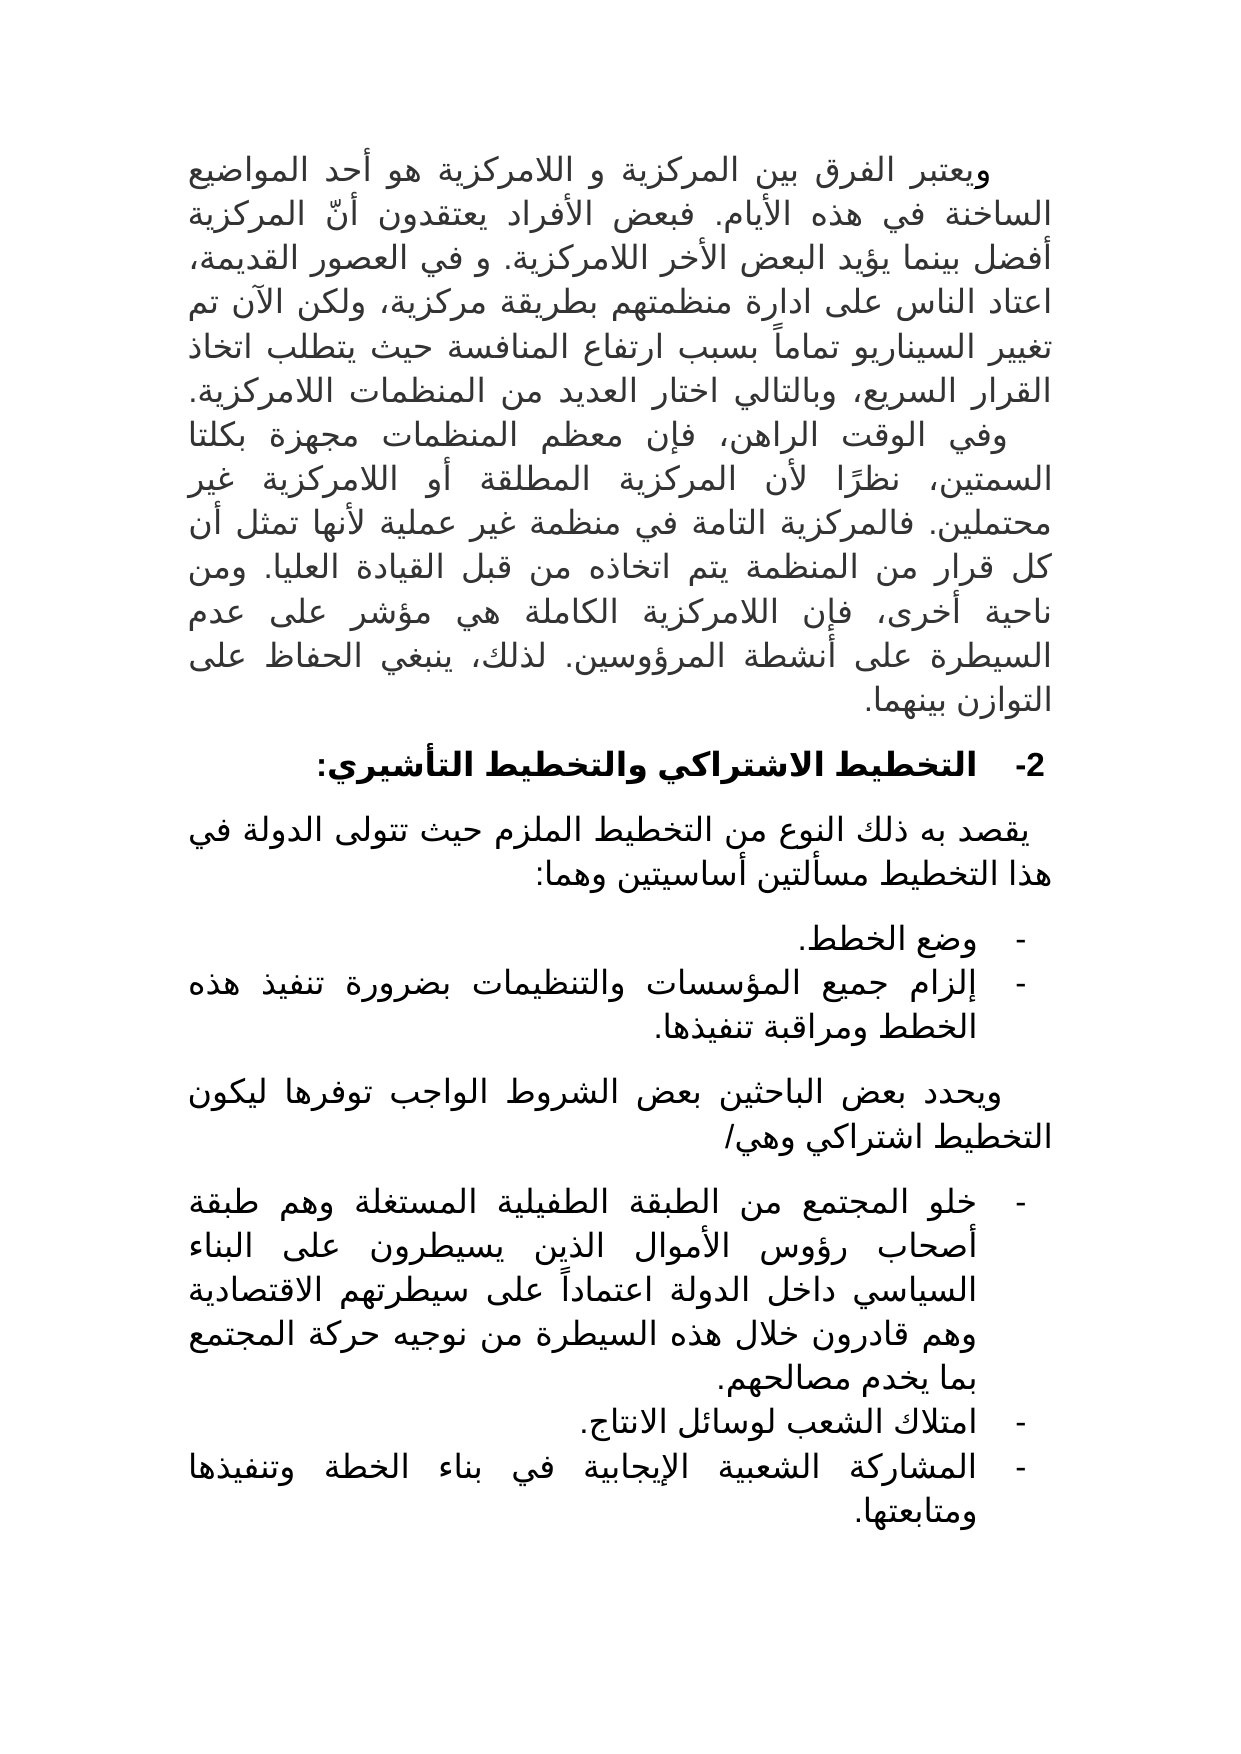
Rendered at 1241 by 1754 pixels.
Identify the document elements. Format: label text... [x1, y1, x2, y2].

list المشاركة الشعبية الإيجابية في بناء الخطة وتنفيذها ومتابعتها. [187, 1447, 1015, 1529]
list التخطيط الاشتراكي والتخطيط التأشيري: [187, 745, 1015, 783]
text يقصد به ذلك النوع من التخطيط الملزم حيث تتولى الدولة في هذا التخطيط مسألتين أساسيتين وهما: [187, 810, 1053, 893]
text ويعتبر الفرق بين المركزية و اللامركزية هو أحد المواضيع الساخنة في هذه الأيام. فبعض الأفراد يعتقدون أنّ المركزية أفضل بينما يؤيد البعض الأخر اللامركزية. و في العصور القديمة، اعتاد الناس على ادارة منظمتهم بطريقة مركزية، ولكن الآن تم تغيير السيناريو تماماً بسبب ارتفاع المنافسة حيث يتطلب اتخاذ القرار السريع، وبالتالي اختار العديد من المنظمات اللامركزية. وفي الوقت الراهن، فإن معظم المنظمات مجهزة بكلتا السمتين، نظرًا لأن المركزية المطلقة أو اللامركزية غير محتملين. فالمركزية التامة في منظمة غير عملية لأنها تمثل أن كل قرار من المنظمة يتم اتخاذه من قبل القيادة العليا. ومن ناحية أخرى، فإن اللامركزية الكاملة هي مؤشر على عدم السيطرة على أنشطة المرؤوسين. لذلك، ينبغي الحفاظ على التوازن بينهما. [187, 498, 1053, 718]
list وضع الخطط. [187, 919, 1015, 958]
list امتلاك الشعب لوسائل الانتاج. [187, 1402, 1015, 1441]
text ويعتبر الفرق بين المركزية و اللامركزية هو أحد المواضيع الساخنة في هذه الأيام. فبعض الأفراد يعتقدون أنّ المركزية أفضل بينما يؤيد البعض الأخر اللامركزية. و في العصور القديمة، اعتاد الناس على ادارة منظمتهم بطريقة مركزية، ولكن الآن تم تغيير السيناريو تماماً بسبب ارتفاع المنافسة حيث يتطلب اتخاذ القرار السريع، وبالتالي اختار العديد من المنظمات اللامركزية. وفي الوقت الراهن، فإن معظم المنظمات مجهزة بكلتا السمتين، نظرًا لأن المركزية المطلقة أو اللامركزية غير محتملين. فالمركزية التامة في منظمة غير عملية لأنها تمثل أن كل قرار من المنظمة يتم اتخاذه من قبل القيادة العليا. ومن ناحية أخرى، فإن اللامركزية الكاملة هي مؤشر على عدم السيطرة على أنشطة المرؤوسين. لذلك، ينبغي الحفاظ على التوازن بينهما. [187, 150, 1053, 495]
list خلو المجتمع من الطبقة الطفيلية المستغلة وهم طبقة أصحاب رؤوس الأموال الذين يسيطرون على البناء السياسي داخل الدولة اعتماداً على سيطرتهم الاقتصادية وهم قادرون خلال هذه السيطرة من نوجيه حركة المجتمع بما يخدم مصالحهم. [187, 1182, 1015, 1397]
text ويحدد بعض الباحثين بعض الشروط الواجب توفرها ليكون التخطيط اشتراكي وهي/ [187, 1072, 1053, 1155]
list إلزام جميع المؤسسات والتنظيمات بضرورة تنفيذ هذه الخطط ومراقبة تنفيذها. [187, 963, 1015, 1046]
